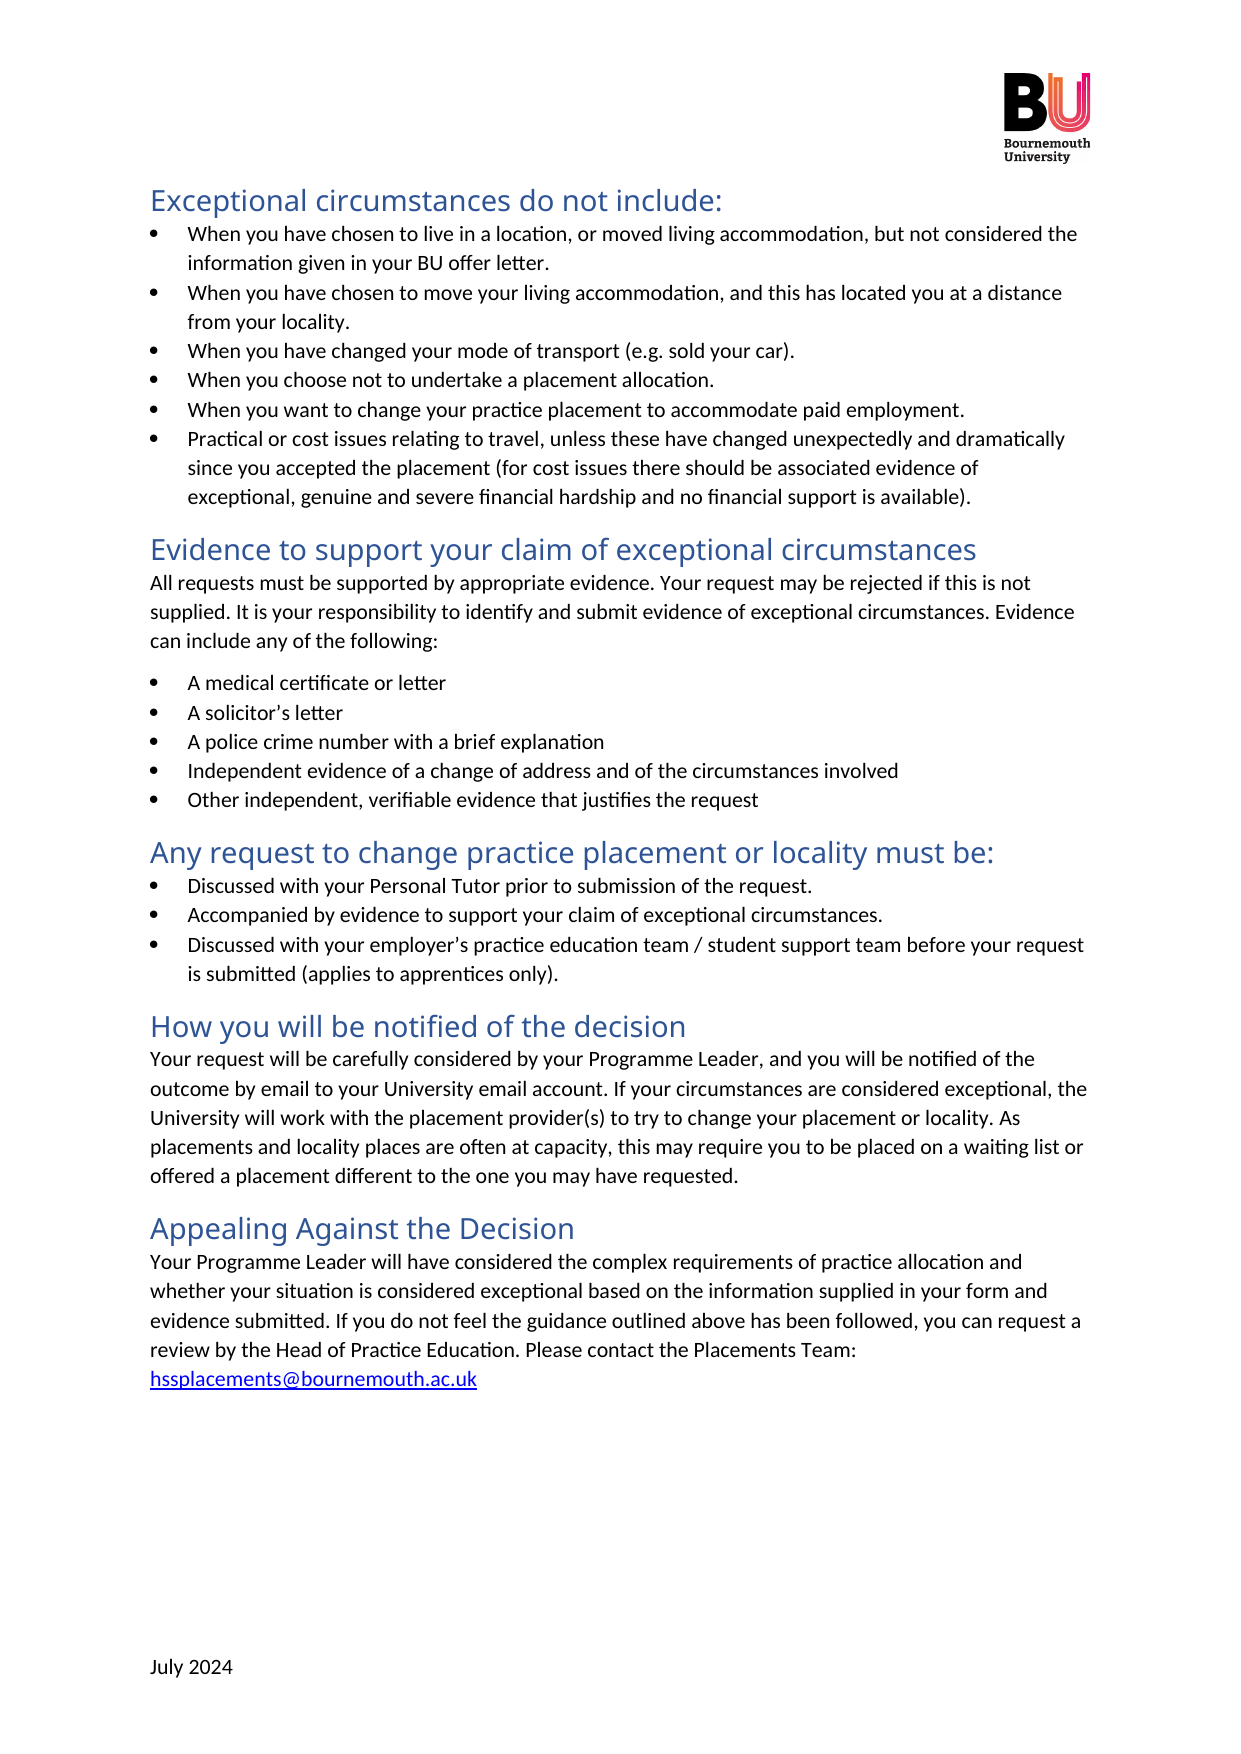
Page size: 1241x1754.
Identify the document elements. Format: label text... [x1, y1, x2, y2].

text All requests must be supported by appropriate evidence. Your request may be rejected if this is not supplied. It is your responsibility to identify and submit evidence of exceptional circumstances. Evidence can include any of the following: [150, 569, 1090, 654]
subtitle How you will be notified of the decision [150, 1006, 1090, 1046]
text Your request will be carefully considered by your Programme Leader, and you will be notified of the outcome by email to your University email account. If your circumstances are considered exceptional, the University will work with the placement provider(s) to try to change your placement or locality. As placements and locality places are often at capacity, this may require you to be placed on a waiting list or offered a placement different to the one you may have requested. [150, 1046, 1090, 1189]
list When you have chosen to live in a location, or moved living accommodation, but not considered the information given in your BU offer letter. [150, 220, 1090, 276]
subtitle Any request to change practice placement or locality must be: [150, 832, 1090, 872]
list A police crime number with a brief explanation [150, 728, 1090, 755]
subtitle Evidence to support your claim of exceptional circumstances [150, 529, 1090, 569]
list When you choose not to undertake a placement allocation. [150, 366, 1090, 393]
list Other independent, verifiable evidence that justifies the request [150, 787, 1090, 813]
list When you have chosen to move your living accommodation, and this has located you at a distance from your locality. [150, 279, 1090, 334]
subtitle Exceptional circumstances do not include: [150, 180, 1090, 220]
list When you want to change your practice placement to accommodate paid employment. [150, 396, 1090, 422]
list When you have changed your mode of transport (e.g. sold your car). [150, 337, 1090, 364]
subtitle Appealing Against the Decision [150, 1209, 1090, 1248]
list A solicitor’s letter [150, 699, 1090, 725]
text Your Programme Leader will have considered the complex requirements of practice allocation and whether your situation is considered exceptional based on the information supplied in your form and evidence submitted. If you do not feel the guidance outlined above has been followed, you can request a review by the Head of Practice Education. Please contact the Placements Team: hssplacements@bournemouth.ac.uk [150, 1248, 1090, 1392]
list Discussed with your employer’s practice education team / student support team before your request is submitted (applies to apprentices only). [150, 931, 1090, 987]
list Independent evidence of a change of address and of the circumstances involved [150, 757, 1090, 784]
list Discussed with your Personal Tutor prior to submission of the request. [150, 872, 1090, 899]
list Practical or cost issues relating to travel, unless these have changed unexpectedly and dramatically since you accepted the placement (for cost issues there should be associated evidence of exceptional, genuine and severe financial hardship and no financial support is available). [150, 425, 1090, 510]
list A medical certificate or letter [150, 669, 1090, 696]
list Accompanied by evidence to support your claim of exceptional circumstances. [150, 901, 1090, 928]
picture [1004, 73, 1091, 164]
